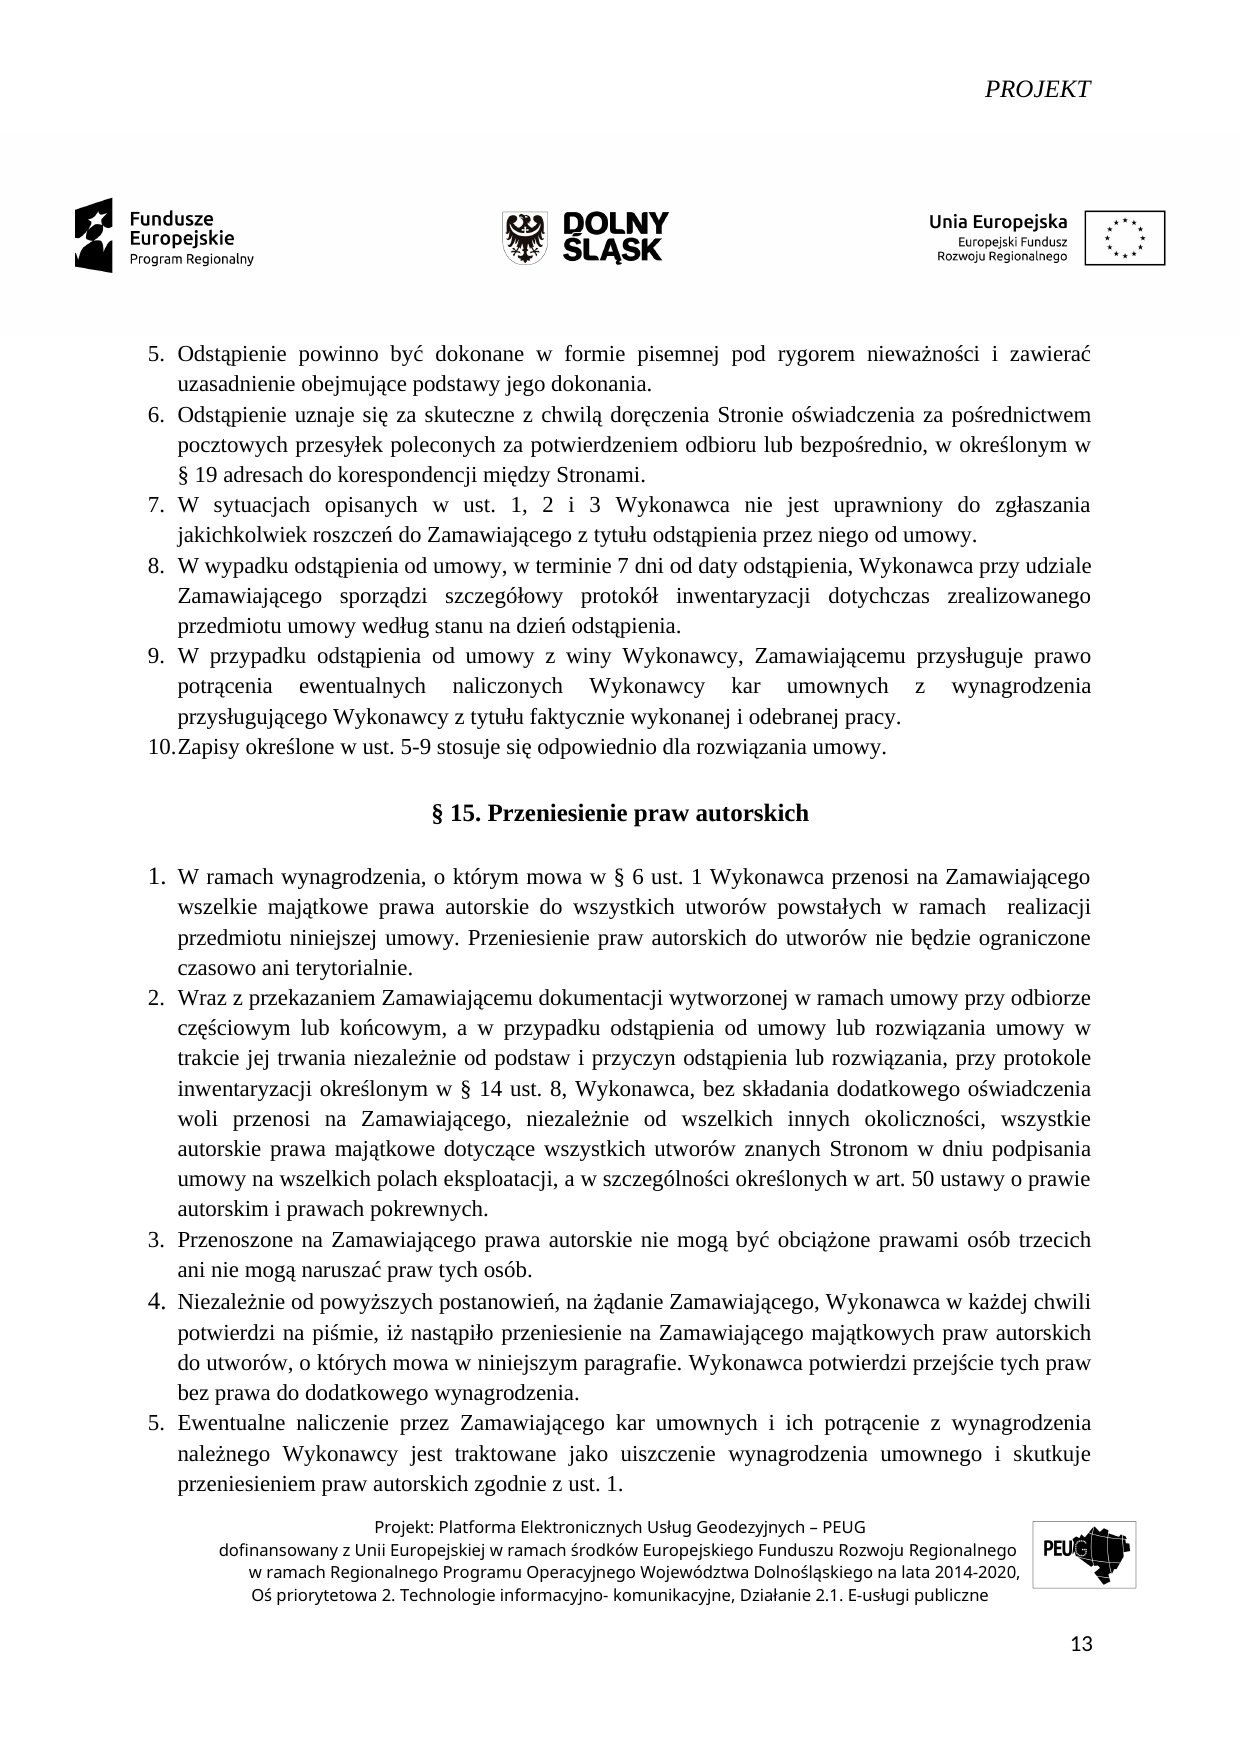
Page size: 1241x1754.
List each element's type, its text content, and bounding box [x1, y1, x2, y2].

list Ewentualne naliczenie przez Zamawiającego kar umownych i ich potrącenie z wynagrodzenia należnego Wykonawcy jest traktowane jako uiszczenie wynagrodzenia umownego i skutkuje przeniesieniem praw autorskich zgodnie z ust. 1. [148, 1409, 1093, 1496]
list Przenoszone na Zamawiającego prawa autorskie nie mogą być obciążone prawami osób trzecich ani nie mogą naruszać praw tych osób. [148, 1226, 1093, 1282]
list Wraz z przekazaniem Zamawiającemu dokumentacji wytworzonej w ramach umowy przy odbiorze częściowym lub końcowym, a w przypadku odstąpienia od umowy lub rozwiązania umowy w trakcie jej trwania niezależnie od podstaw i przyczyn odstąpienia lub rozwiązania, przy protokole inwentaryzacji określonym w § 14 ust. 8, Wykonawca, bez składania dodatkowego oświadczenia woli przenosi na Zamawiającego, niezależnie od wszelkich innych okoliczności, wszystkie autorskie prawa majątkowe dotyczące wszystkich utworów znanych Stronom w dniu podpisania umowy na wszelkich polach eksploatacji, a w szczególności określonych w art. 50 ustawy o prawie autorskim i prawach pokrewnych. [148, 984, 1093, 1222]
picture [0, 130, 1240, 337]
picture [1027, 1515, 1141, 1594]
list W ramach wynagrodzenia, o którym mowa w § 6 ust. 1 Wykonawca przenosi na Zamawiającego wszelkie majątkowe prawa autorskie do wszystkich utworów powstałych w ramach realizacji przedmiotu niniejszej umowy. Przeniesienie praw autorskich do utworów nie będzie ograniczone czasowo ani terytorialnie. [148, 861, 1093, 980]
list Zapisy określone w ust. 5-9 stosuje się odpowiednio dla rozwiązania umowy. [148, 733, 1093, 759]
list W przypadku odstąpienia od umowy z winy Wykonawcy, Zamawiającemu przysługuje prawo potrącenia ewentualnych naliczonych Wykonawcy kar umownych z wynagrodzenia przysługującego Wykonawcy z tytułu faktycznie wykonanej i odebranej pracy. [148, 642, 1093, 729]
list Odstąpienie powinno być dokonane w formie pisemnej pod rygorem nieważności i zawierać uzasadnienie obejmujące podstawy jego dokonania. [148, 148, 1093, 397]
list Odstąpienie uznaje się za skuteczne z chwilą doręczenia Stronie oświadczenia za pośrednictwem pocztowych przesyłek poleconych za potwierdzeniem odbioru lub bezpośrednio, w określonym w § 19 adresach do korespondencji między Stronami. [148, 401, 1093, 487]
list W sytuacjach opisanych w ust. 1, 2 i 3 Wykonawca nie jest uprawniony do zgłaszania jakichkolwiek roszczeń do Zamawiającego z tytułu odstąpienia przez niego od umowy. [148, 491, 1093, 548]
list W wypadku odstąpienia od umowy, w terminie 7 dni od daty odstąpienia, Wykonawca przy udziale Zamawiającego sporządzi szczegółowy protokół inwentaryzacji dotychczas zrealizowanego przedmiotu umowy według stanu na dzień odstąpienia. [148, 552, 1093, 638]
list Niezależnie od powyższych postanowień, na żądanie Zamawiającego, Wykonawca w każdej chwili potwierdzi na piśmie, iż nastąpiło przeniesienie na Zamawiającego majątkowych praw autorskich do utworów, o których mowa w niniejszym paragrafie. Wykonawca potwierdzi przejście tych praw bez prawa do dodatkowego wynagrodzenia. [148, 1286, 1093, 1406]
subtitle § 15. Przeniesienie praw autorskich [148, 798, 1093, 826]
